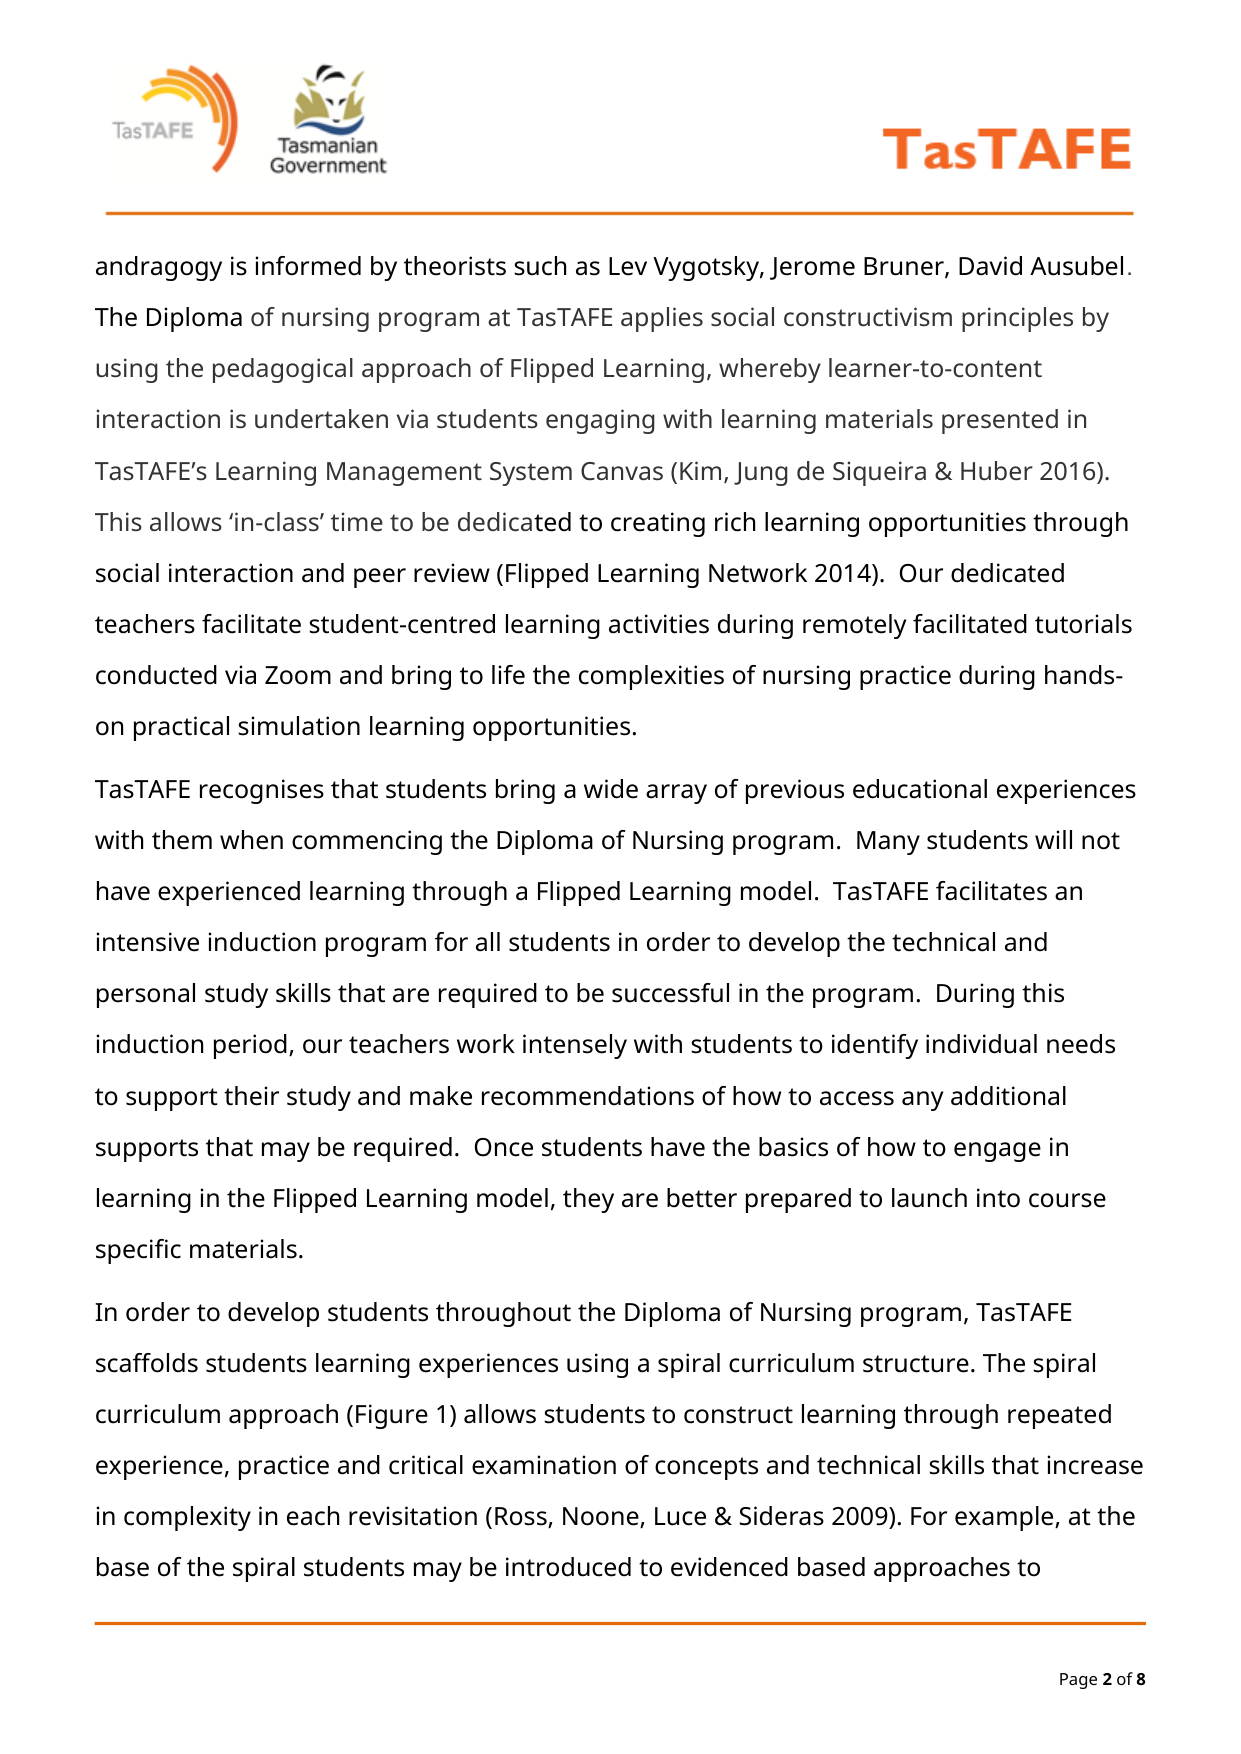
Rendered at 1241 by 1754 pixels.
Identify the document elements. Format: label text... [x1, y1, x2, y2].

text TasTAFE recognises that students bring a wide array of previous educational experiences with them when commencing the Diploma of Nursing program. Many students will not have experienced learning through a Flipped Learning model. TasTAFE facilitates an intensive induction program for all students in order to develop the technical and personal study skills that are required to be successful in the program. During this induction period, our teachers work intensely with students to identify individual needs to support their study and make recommendations of how to access any additional supports that may be required. Once students have the basics of how to engage in learning in the Flipped Learning model, they are better prepared to launch into course specific materials. [94, 772, 1146, 1265]
picture [94, 59, 1146, 223]
